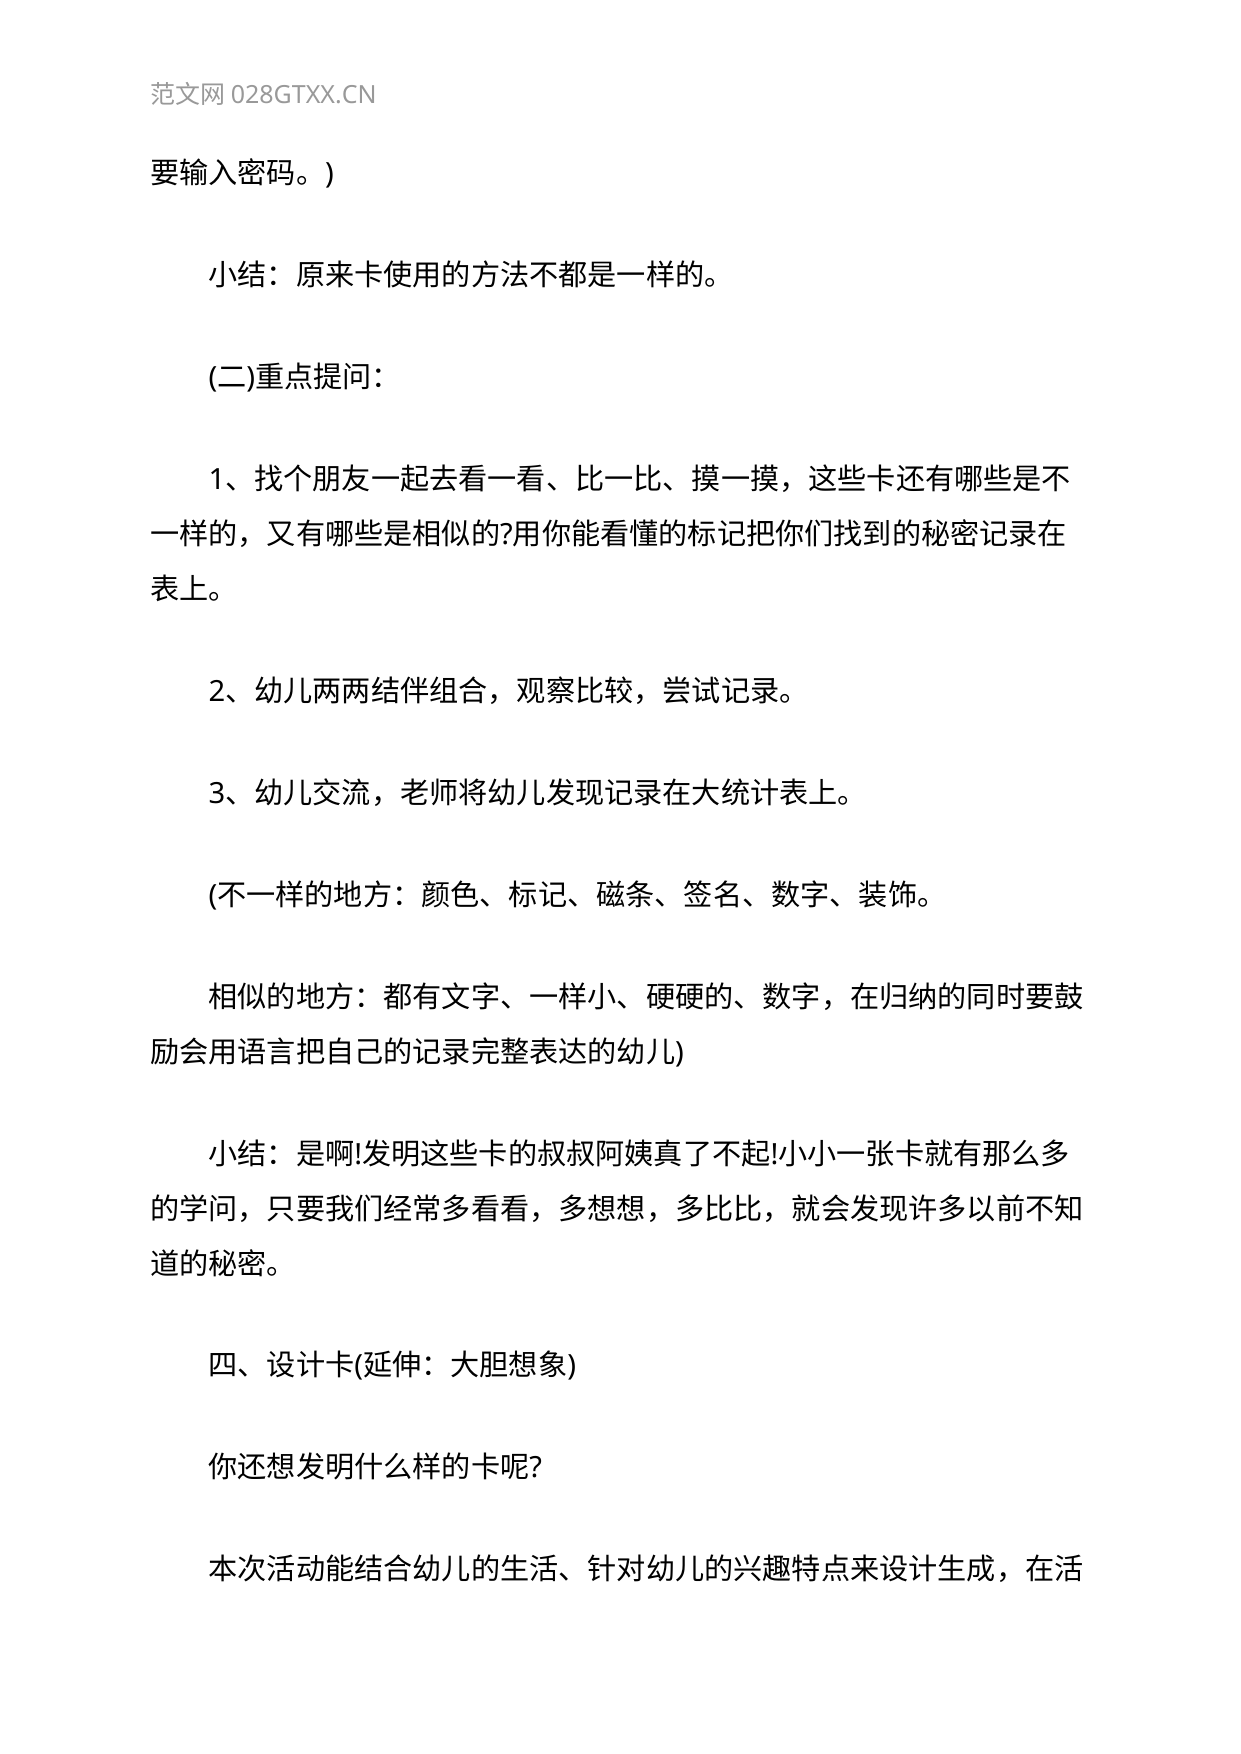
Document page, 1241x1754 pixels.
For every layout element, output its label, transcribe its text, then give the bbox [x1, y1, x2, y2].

text 你还想发明什么样的卡呢? [150, 1444, 1090, 1486]
text 相似的地方：都有文字、一样小、硬硬的、数字，在归纳的同时要鼓励会用语言把自己的记录完整表达的幼儿) [150, 973, 1090, 1071]
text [150, 1546, 1090, 1588]
text (不一样的地方：颜色、标记、磁条、签名、数字、装饰。 [150, 871, 1090, 914]
text 1、找个朋友一起去看一看、比一比、摸一摸，这些卡还有哪些是不一样的，又有哪些是相似的?用你能看懂的标记把你们找到的秘密记录在表上。 [150, 456, 1090, 608]
text 四、设计卡(延伸：大胆想象) [150, 1342, 1090, 1384]
text 小结：是啊!发明这些卡的叔叔阿姨真了不起!小小一张卡就有那么多的学问，只要我们经常多看看，多想想，多比比，就会发现许多以前不知道的秘密。 [150, 1130, 1090, 1282]
text 3、幼儿交流，老师将幼儿发现记录在大统计表上。 [150, 769, 1090, 812]
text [150, 150, 1090, 192]
text 2、幼儿两两结伴组合，观察比较，尝试记录。 [150, 667, 1090, 710]
text (二)重点提问： [150, 354, 1090, 396]
text 小结：原来卡使用的方法不都是一样的。 [150, 252, 1090, 294]
